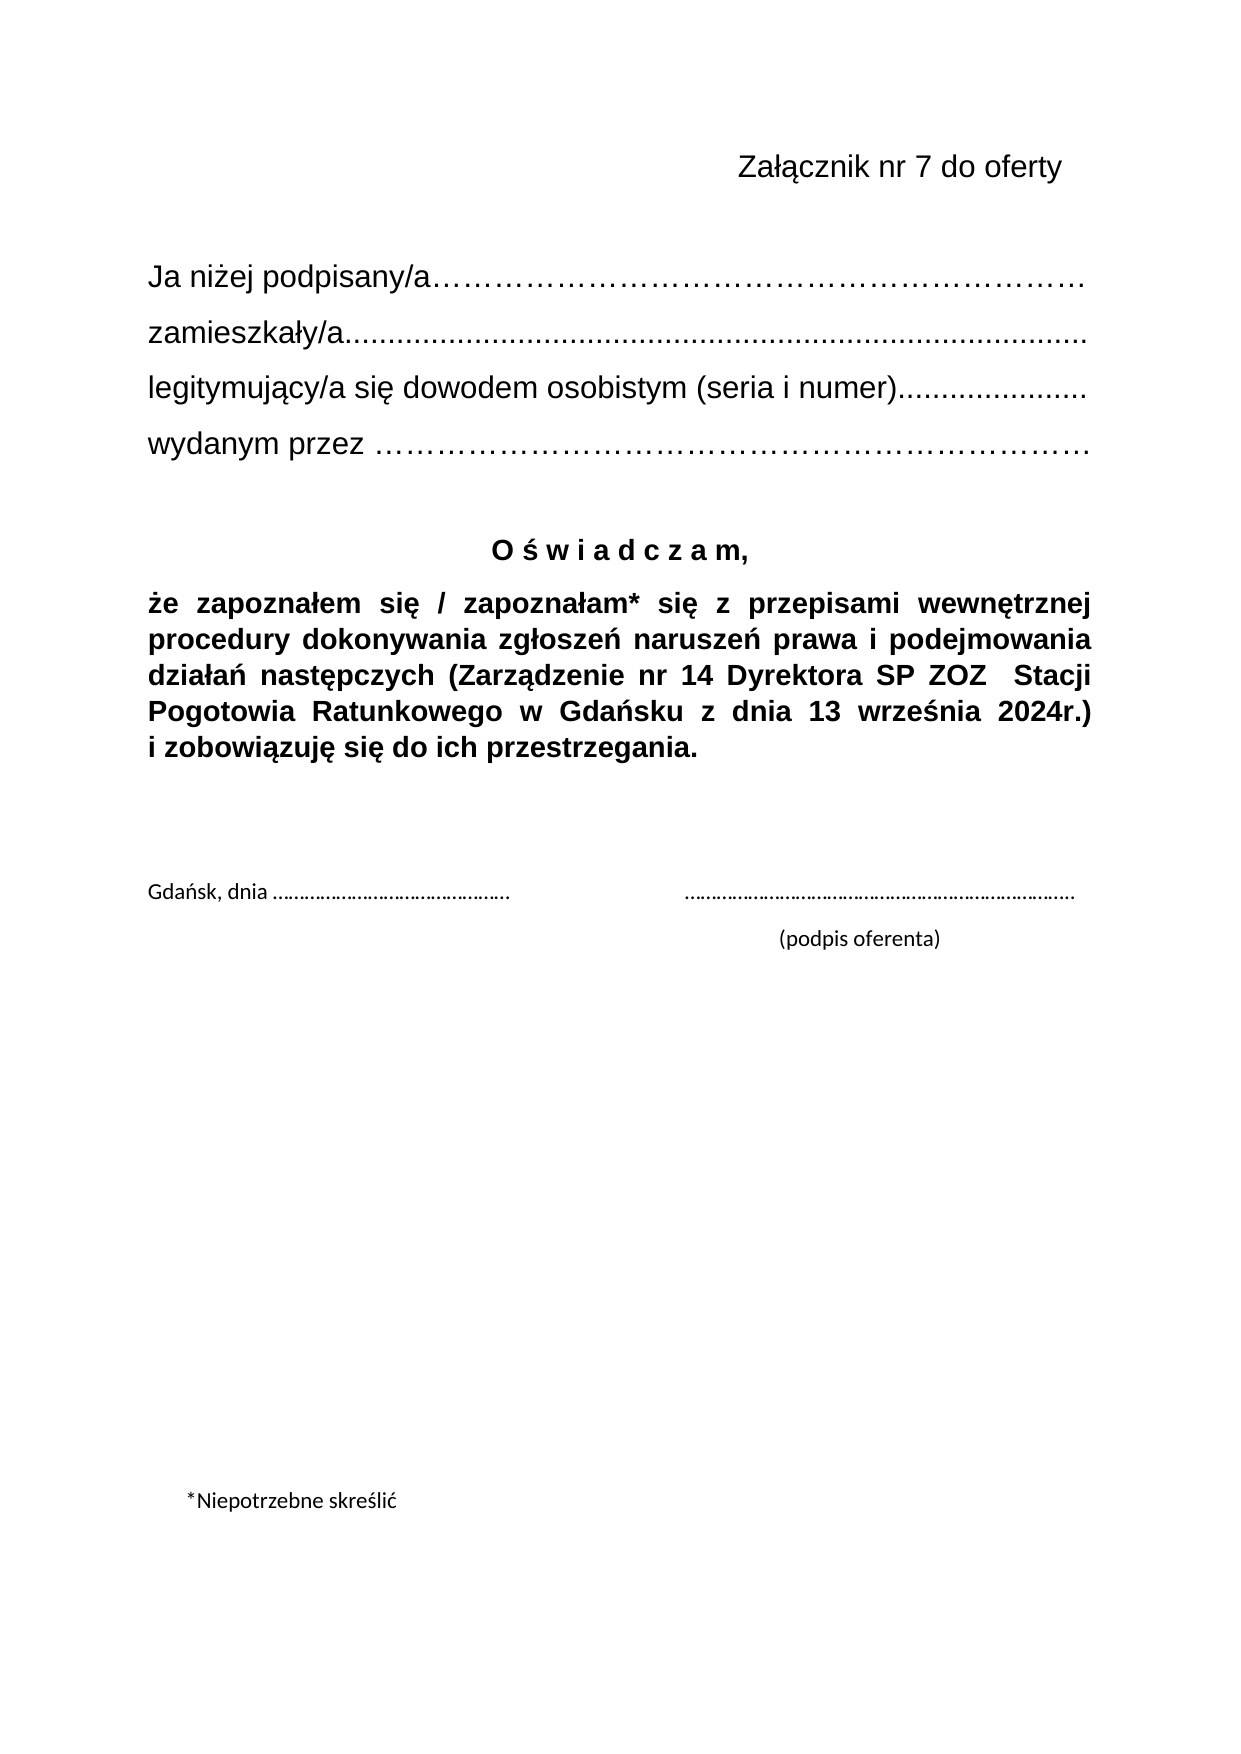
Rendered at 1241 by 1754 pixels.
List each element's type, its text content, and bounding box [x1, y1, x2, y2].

text O ś w i a d c z a m, [148, 533, 1093, 566]
text Gdańsk, dnia ……………………………………… ……………………………………………………………….. [148, 877, 1093, 905]
text legitymujący/a się dowodem osobistym (seria i numer)...................... [148, 369, 1093, 405]
text wydanym przez …………………………………………………………… [148, 425, 1093, 461]
text że zapoznałem się / zapoznałam* się z przepisami wewnętrznej procedury dokonywania zgłoszeń naruszeń prawa i podejmowania działań następczych (Zarządzenie nr 14 Dyrektora SP ZOZ Stacji Pogotowia Ratunkowego w Gdańsku z dnia 13 września 2024r.) i zobowiązuję się do ich przestrzegania. [148, 586, 1093, 764]
text zamieszkały/a...................................................................................... [148, 314, 1093, 350]
text (podpis oferenta) [148, 924, 1093, 952]
text Załącznik nr 7 do oferty [148, 148, 1093, 183]
text Ja niżej podpisany/a……………………………………………………… [148, 258, 1093, 294]
text *Niepotrzebne skreślić [185, 1486, 1093, 1514]
